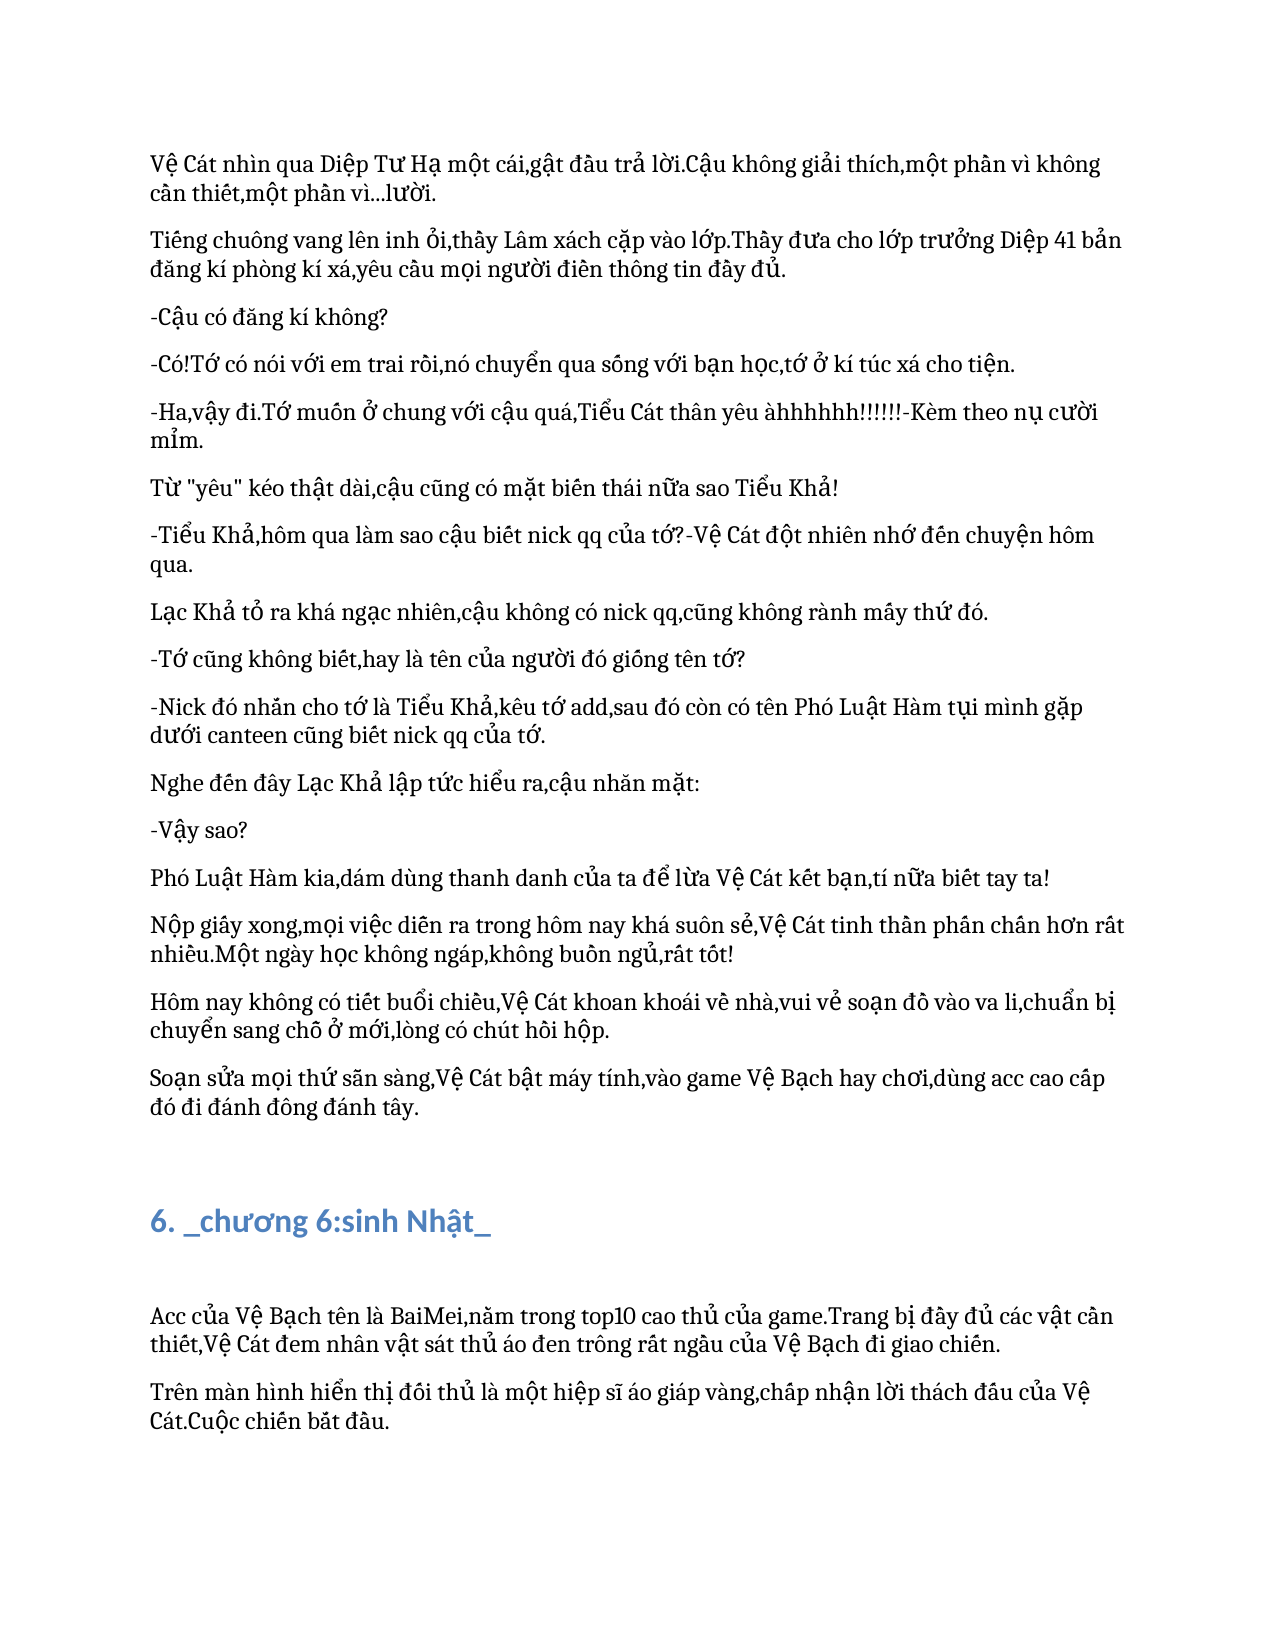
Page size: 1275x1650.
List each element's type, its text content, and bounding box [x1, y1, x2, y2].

text Từ "yêu" kéo thật dài,cậu cũng có mặt biến thái nữa sao Tiểu Khả! [150, 474, 1125, 502]
text -Tiểu Khả,hôm qua làm sao cậu biết nick qq của tớ?-Vệ Cát đột nhiên nhớ đến chuyện hôm qua. [150, 521, 1125, 579]
text Hôm nay không có tiết buổi chiều,Vệ Cát khoan khoái về nhà,vui vẻ soạn đồ vào va li,chuẩn bị chuyển sang chỗ ở mới,lòng có chút hồi hộp. [150, 987, 1125, 1045]
text Soạn sửa mọi thứ sẵn sàng,Vệ Cát bật máy tính,vào game Vệ Bạch hay chơi,dùng acc cao cấp đó đi đánh đông đánh tây. [150, 1064, 1125, 1179]
text -Ha,vậy đi.Tớ muốn ở chung với cậu quá,Tiểu Cát thân yêu àhhhhhh!!!!!!-Kèm theo nụ cười mỉm. [150, 397, 1125, 455]
text -Nick đó nhắn cho tớ là Tiểu Khả,kêu tớ add,sau đó còn có tên Phó Luật Hàm tụi mình gặp dưới canteen cũng biết nick qq của tớ. [150, 692, 1125, 750]
text Nộp giấy xong,mọi việc diễn ra trong hôm nay khá suôn sẻ,Vệ Cát tinh thần phấn chấn hơn rất nhiều.Một ngày học không ngáp,không buồn ngủ,rất tốt! [150, 911, 1125, 969]
text Lạc Khả tỏ ra khá ngạc nhiên,cậu không có nick qq,cũng không rành mấy thứ đó. [150, 597, 1125, 626]
text Tiếng chuông vang lên inh ỏi,thầy Lâm xách cặp vào lớp.Thầy đưa cho lớp trưởng Diệp 41 bản đăng kí phòng kí xá,yêu cầu mọi người điền thông tin đầy đủ. [150, 226, 1125, 284]
text -Có!Tớ có nói với em trai rồi,nó chuyển qua sống với bạn học,tớ ở kí túc xá cho tiện. [150, 350, 1125, 379]
text -Cậu có đăng kí không? [150, 302, 1125, 331]
text Nghe đến đây Lạc Khả lập tức hiểu ra,cậu nhăn mặt: [150, 769, 1125, 797]
text Vệ Cát nhìn qua Diệp Tư Hạ một cái,gật đầu trả lời.Cậu không giải thích,một phần vì không cần thiết,một phần vì...lười. [150, 150, 1125, 207]
text Trên màn hình hiển thị đối thủ là một hiệp sĩ áo giáp vàng,chấp nhận lời thách đấu của Vệ Cát.Cuộc chiến bắt đầu. [150, 1378, 1125, 1435]
text -Tớ cũng không biết,hay là tên của người đó giống tên tớ? [150, 645, 1125, 674]
text -Vậy sao? [150, 816, 1125, 845]
text Phó Luật Hàm kia,dám dùng thanh danh của ta để lừa Vệ Cát kết bạn,tí nữa biết tay ta! [150, 864, 1125, 892]
text Acc của Vệ Bạch tên là BaiMei,nằm trong top10 cao thủ của game.Trang bị đầy đủ các vật cần thiết,Vệ Cát đem nhân vật sát thủ áo đen trông rất ngầu của Vệ Bạch đi giao chiến. [150, 1244, 1125, 1359]
subtitle 6. _chương 6:sinh Nhật_ [150, 1199, 1125, 1240]
